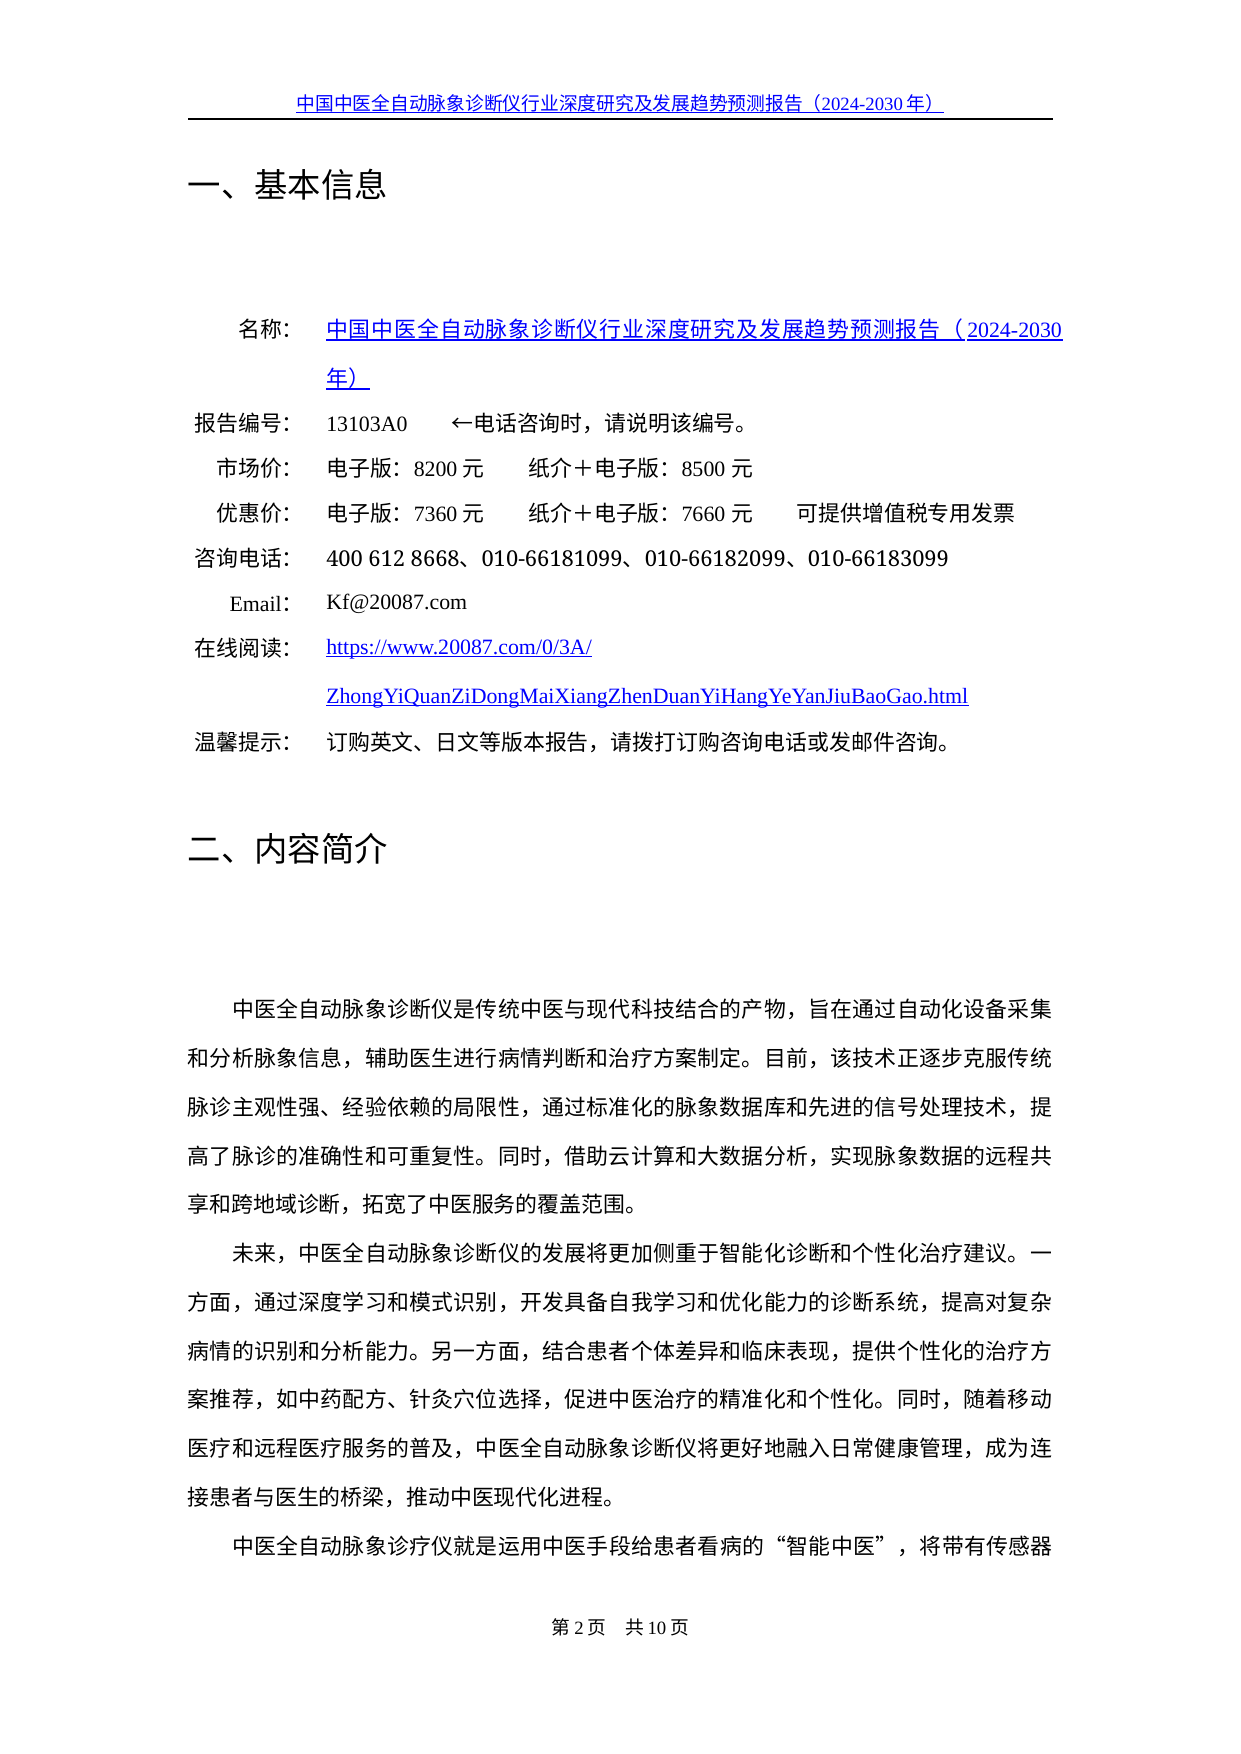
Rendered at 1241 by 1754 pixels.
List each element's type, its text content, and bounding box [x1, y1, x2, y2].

table_cell 电子版：8200 元 纸介＋电子版：8500 元 [315, 450, 1073, 495]
table_cell 咨询电话： [167, 540, 315, 585]
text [187, 992, 1053, 1561]
table_cell 报告编号： [167, 405, 315, 450]
table_cell 温馨提示： [167, 724, 315, 769]
table_cell 优惠价： [167, 495, 315, 540]
table_cell Email： [167, 585, 315, 630]
table_cell 订购英文、日文等版本报告，请拨打订购咨询电话或发邮件咨询。 [315, 724, 1073, 769]
table_header 中国中医全自动脉象诊断仪行业深度研究及发展趋势预测报告（2024-2030年） [315, 312, 1073, 405]
table_cell 13103A0 ←电话咨询时，请说明该编号。 [315, 405, 1073, 450]
table_header 名称： [167, 312, 315, 405]
table_cell 400 612 8668、010-66181099、010-66182099、010-66183099 [315, 540, 1073, 585]
title 一、基本信息 [187, 150, 1053, 215]
table_cell 市场价： [167, 450, 315, 495]
table_cell 在线阅读： [167, 630, 315, 724]
title 二、内容简介 [187, 814, 1053, 879]
table_cell Kf@20087.com [315, 585, 1073, 630]
table_cell [315, 630, 1073, 724]
table_cell 电子版：7360 元 纸介＋电子版：7660 元 可提供增值税专用发票 [315, 495, 1073, 540]
